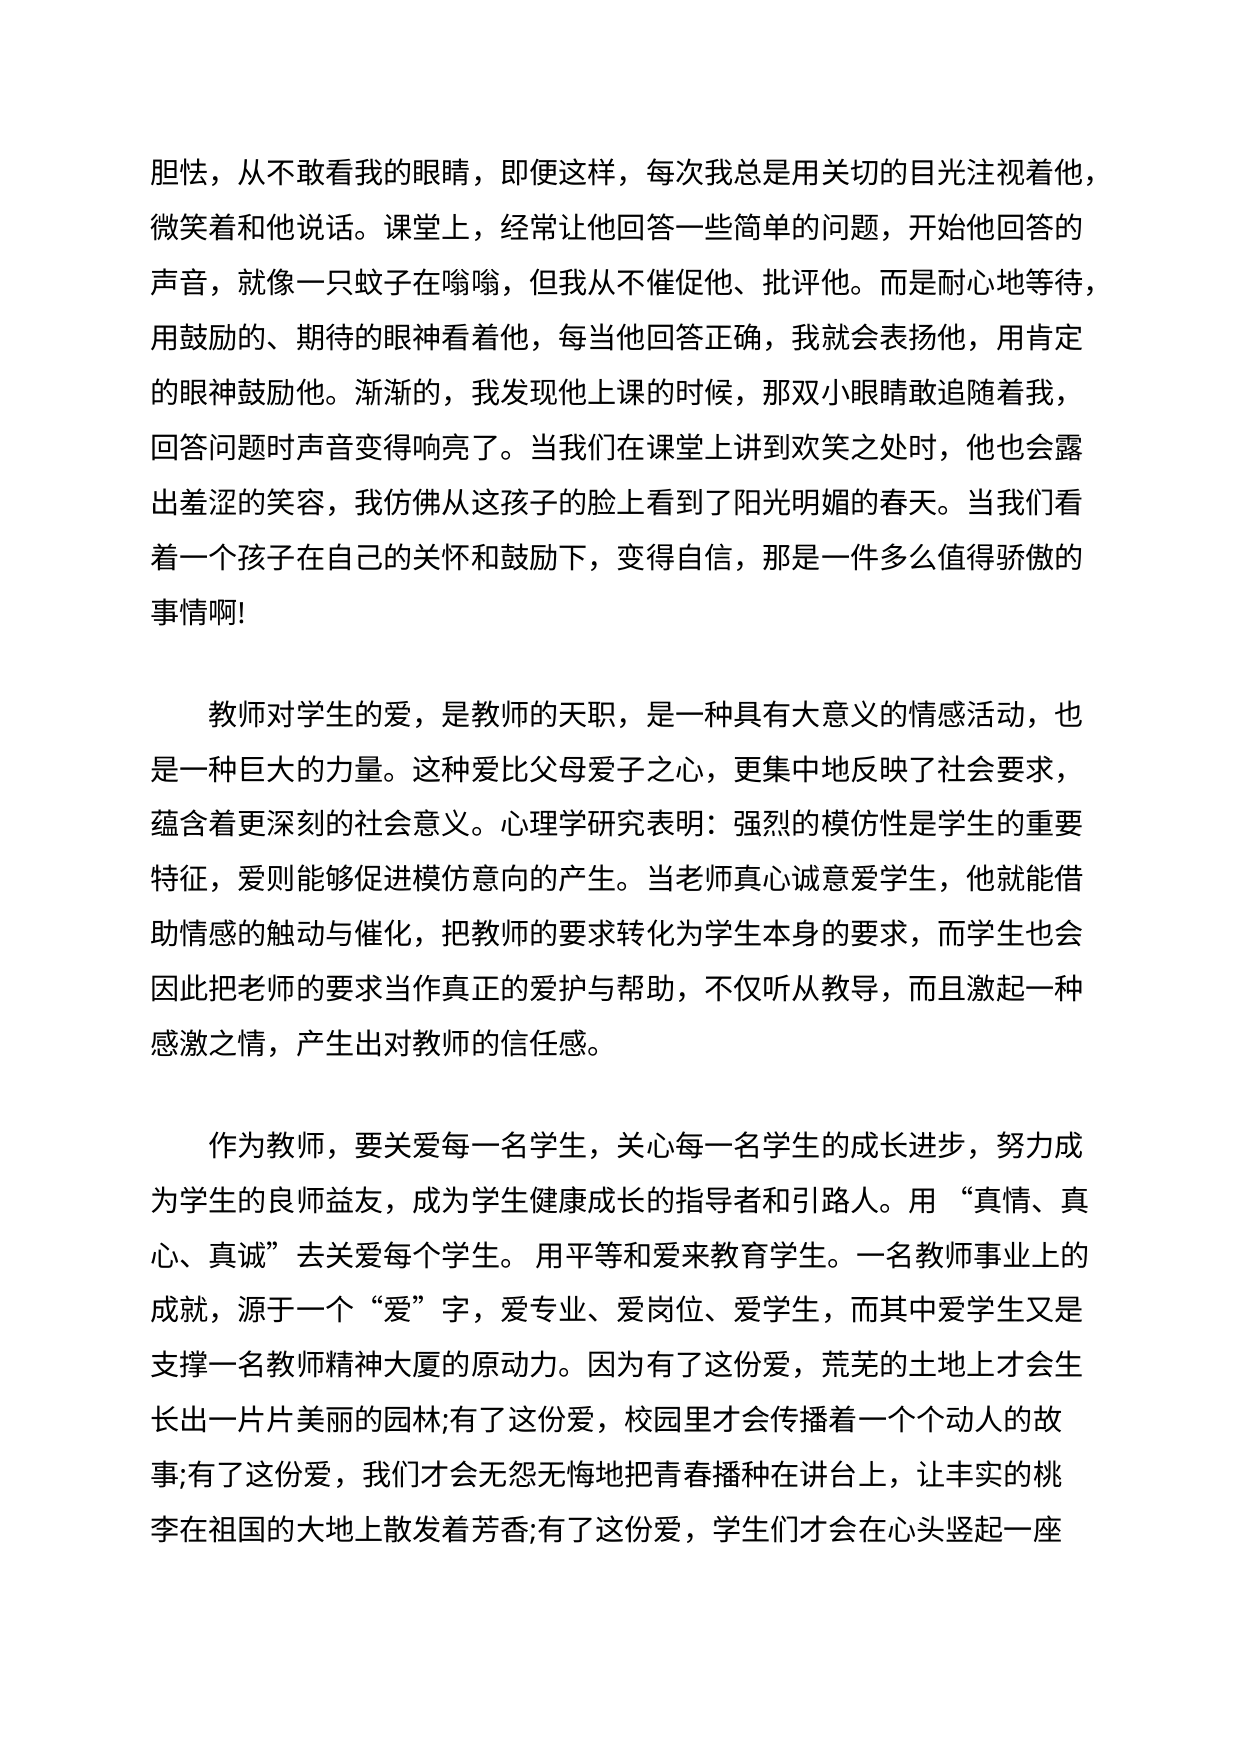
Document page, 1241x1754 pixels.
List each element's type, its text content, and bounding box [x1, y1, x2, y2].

text 教师对学生的爱，是教师的天职，是一种具有大意义的情感活动，也是一种巨大的力量。这种爱比父母爱子之心，更集中地反映了社会要求，蕴含着更深刻的社会意义。心理学研究表明：强烈的模仿性是学生的重要特征，爱则能够促进模仿意向的产生。当老师真心诚意爱学生，他就能借助情感的触动与催化，把教师的要求转化为学生本身的要求，而学生也会因此把老师的要求当作真正的爱护与帮助，不仅听从教导，而且激起一种感激之情，产生出对教师的信任感。 [150, 691, 1090, 1063]
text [150, 150, 1090, 632]
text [150, 1122, 1090, 1549]
